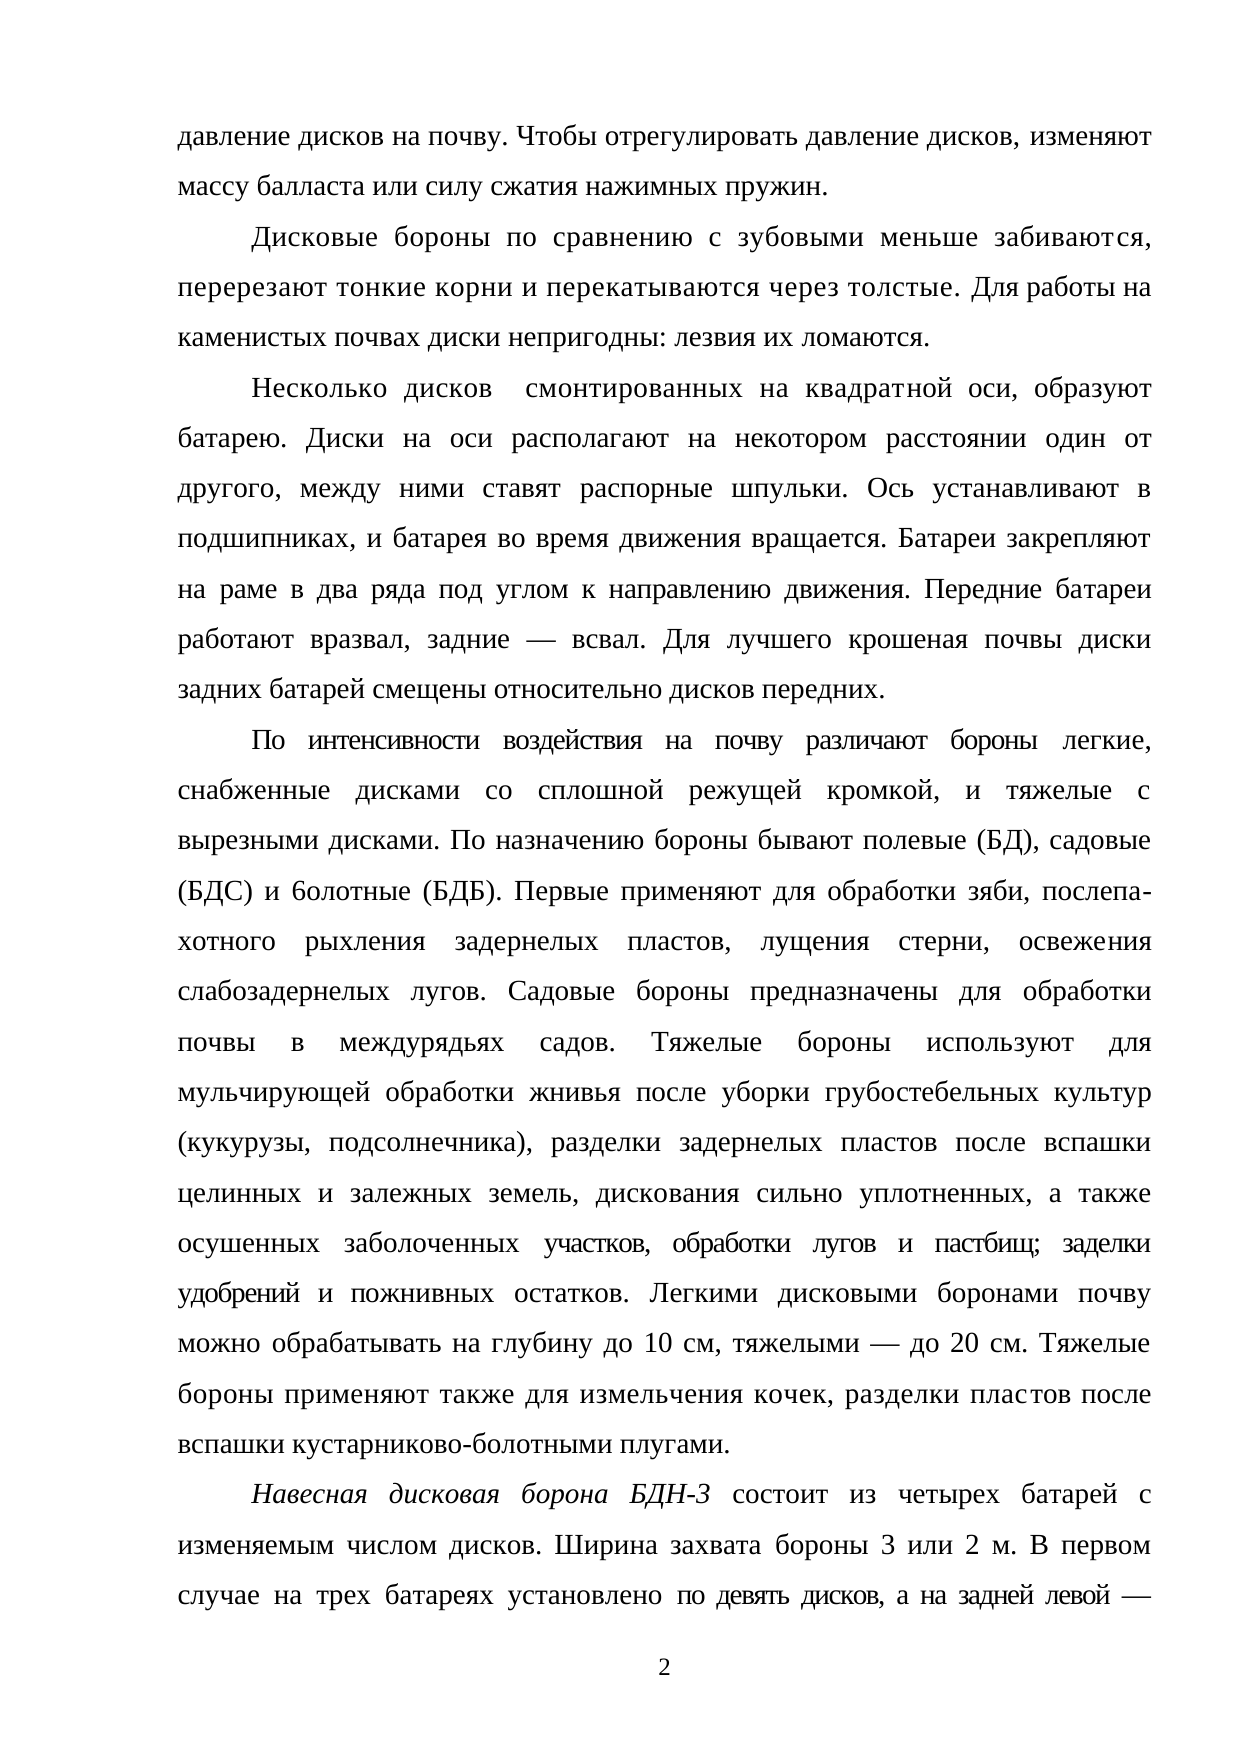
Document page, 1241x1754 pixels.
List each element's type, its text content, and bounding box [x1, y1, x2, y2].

text Несколько дисков смонтированных на квадратной оси, образуют батарею. Диски на оси располагают на некотором расстоянии один от другого, между ними ставят распорные шпульки. Ось устанавливают в подшипниках, и батарея во время движения вращается. Батареи закрепляют на раме в два ряда под углом к направлению движения. Передние батареи работают вразвал, задние — всвал. Для лучшего крошеная почвы диски задних батарей смещены относительно дисков передних. [177, 370, 1152, 705]
text Дисковые бороны по сравнению c зубовыми меньше забиваются, перерезают тонкие корни и перекатываются через толстые. Для работы на каменистых почвах диски непригодны: лезвия их ломаются. [177, 219, 1152, 353]
text По интенсивности воздействия на почву различают бороны легкие, снабженные дисками со сплошной режyщей кромкой, и тяжелые c вырезными дисками. По назначению бороны бывают полевые (БД), садовые (БДС) и 6олотные (БДБ). Первые применяют для обработки зяби, послепахотного рыхления задернелых пластов, лущения стерни, освежения слабозадернелых лугов. Садовые бороны предназначены для обработки почвы в междурядьях садов. Тяжелые бороны используют для мульчирующей обработки жнивья после уборки грубостебельных культур (кукурузы, подсолнечника), разделки задернелых пластов после вспашки целинных и залежных земель, дискования сильно уплотненных, a также осушенных заболоченных участков, обработки лугов и пастбищ; заделки удобрений и пожнивных остатков. Легкими дисковыми боронами почву можно обрабатывать на глубину до , тяжелыми — до . Тяжелые бороны применяют также для измельчения кочек, разделки пластов после вспашки кустарниково-болотными плугами. [177, 722, 1152, 1460]
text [177, 1477, 1152, 1611]
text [177, 118, 1152, 202]
